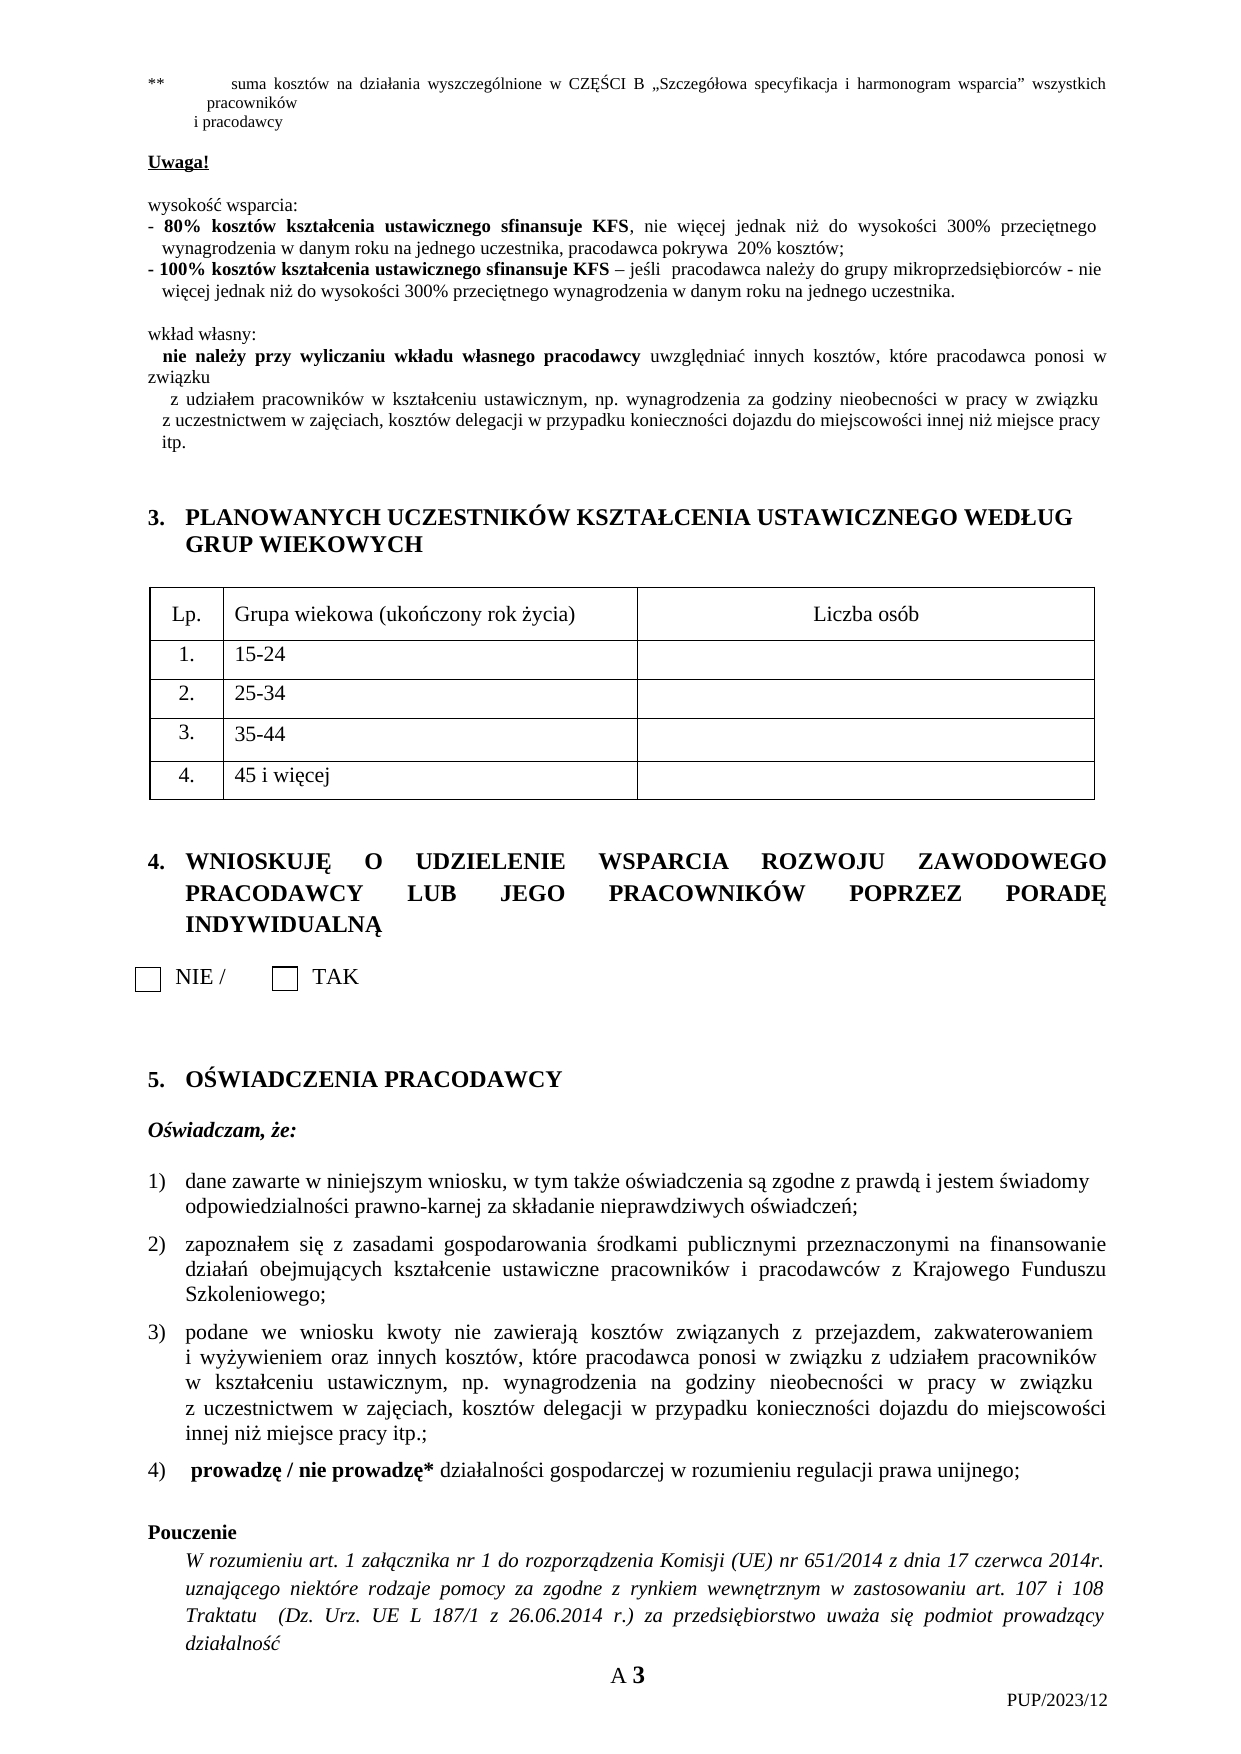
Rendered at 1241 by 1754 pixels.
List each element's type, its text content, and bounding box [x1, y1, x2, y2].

list WNIOSKUJĘ O UDZIELENIE WSPARCIA ROZWOJU ZAWODOWEGO PRACODAWCY LUB JEGO PRACOWNIKÓW POPRZEZ PORADĘ INDYWIDUALNĄ [148, 847, 1107, 938]
list dane zawarte w niniejszym wniosku, w tym także oświadczenia są zgodne z prawdą i jestem świadomy odpowiedzialności prawno-karnej za składanie nieprawdziwych oświadczeń; [148, 1168, 1107, 1218]
table_header Lp. [151, 588, 223, 640]
table_header Grupa wiekowa (ukończony rok życia) [224, 588, 637, 640]
list PLANOWANYCH UCZESTNIKÓW KSZTAŁCENIA USTAWICZNEGO WEDŁUG GRUP WIEKOWYCH [148, 503, 1107, 558]
list prowadzę / nie prowadzę* działalności gospodarczej w rozumieniu regulacji prawa unijnego; [148, 1457, 1107, 1483]
text ** suma kosztów na działania wyszczególnione w CZĘŚCI B „Szczegółowa specyfikacja i harmonogram wsparcia” wszystkich pracowników [148, 74, 1107, 112]
text Uwaga! [148, 151, 1107, 172]
text - 100% kosztów kształcenia ustawicznego sfinansuje KFS – jeśli pracodawca należy do grupy mikroprzedsiębiorców - nie więcej jednak niż do wysokości 300% przeciętnego wynagrodzenia w danym roku na jednego uczestnika. [148, 258, 1107, 301]
table_cell [638, 719, 1094, 761]
text Pouczenie [148, 1520, 1107, 1544]
table_cell 25-34 [224, 680, 637, 718]
text - 80% kosztów kształcenia ustawicznego sfinansuje KFS, nie więcej jednak niż do wysokości 300% przeciętnego wynagrodzenia w danym roku na jednego uczestnika, pracodawca pokrywa 20% kosztów; [148, 215, 1107, 258]
text NIE / TAK [148, 963, 1107, 989]
table_cell [638, 762, 1094, 799]
table_cell 1. [151, 641, 223, 678]
text i pracodawcy [148, 112, 1107, 131]
text Oświadczam, że: [148, 1117, 1107, 1143]
text W rozumieniu art. 1 załącznika nr 1 do rozporządzenia Komisji (UE) nr 651/2014 z dnia 17 czerwca 2014r. uznającego niektóre rodzaje pomocy za zgodne z rynkiem wewnętrznym w zastosowaniu art. 107 i 108 Traktatu (Dz. Urz. UE L 187/1 z 26.06.2014 r.) za przedsiębiorstwo uważa się podmiot prowadzący działalność [148, 1548, 1107, 1655]
table_cell [638, 641, 1094, 678]
list zapoznałem się z zasadami gospodarowania środkami publicznymi przeznaczonymi na finansowanie działań obejmujących kształcenie ustawiczne pracowników i pracodawców z Krajowego Funduszu Szkoleniowego; [148, 1231, 1107, 1306]
table_cell 3. [151, 719, 223, 761]
table_cell 35-44 [224, 719, 637, 761]
table_header [136, 968, 160, 991]
text wysokość wsparcia: [148, 194, 1107, 215]
table_header Liczba osób [638, 588, 1094, 640]
table_header [273, 968, 297, 990]
text wkład własny: [148, 323, 1107, 344]
table_cell 4. [151, 762, 223, 799]
table_cell 45 i więcej [224, 762, 637, 799]
list podane we wniosku kwoty nie zawierają kosztów związanych z przejazdem, zakwaterowaniem i wyżywieniem oraz innych kosztów, które pracodawca ponosi w związku z udziałem pracowników w kształceniu ustawicznym, np. wynagrodzenia na godziny nieobecności w pracy w związku z uczestnictwem w zajęciach, kosztów delegacji w przypadku konieczności dojazdu do miejscowości innej niż miejsce pracy itp.; [148, 1319, 1107, 1445]
table_cell 2. [151, 680, 223, 718]
table_cell [638, 680, 1094, 718]
table_cell 15-24 [224, 641, 637, 678]
text nie należy przy wyliczaniu wkładu własnego pracodawcy uwzględniać innych kosztów, które pracodawca ponosi w związku z udziałem pracowników w kształceniu ustawicznym, np. wynagrodzenia za godziny nieobecności w pracy w związku z uczestnictwem w zajęciach, kosztów delegacji w przypadku konieczności dojazdu do miejscowości innej niż miejsce pracy itp. [148, 344, 1107, 452]
list OŚWIADCZENIA PRACODAWCY [148, 1065, 1107, 1093]
